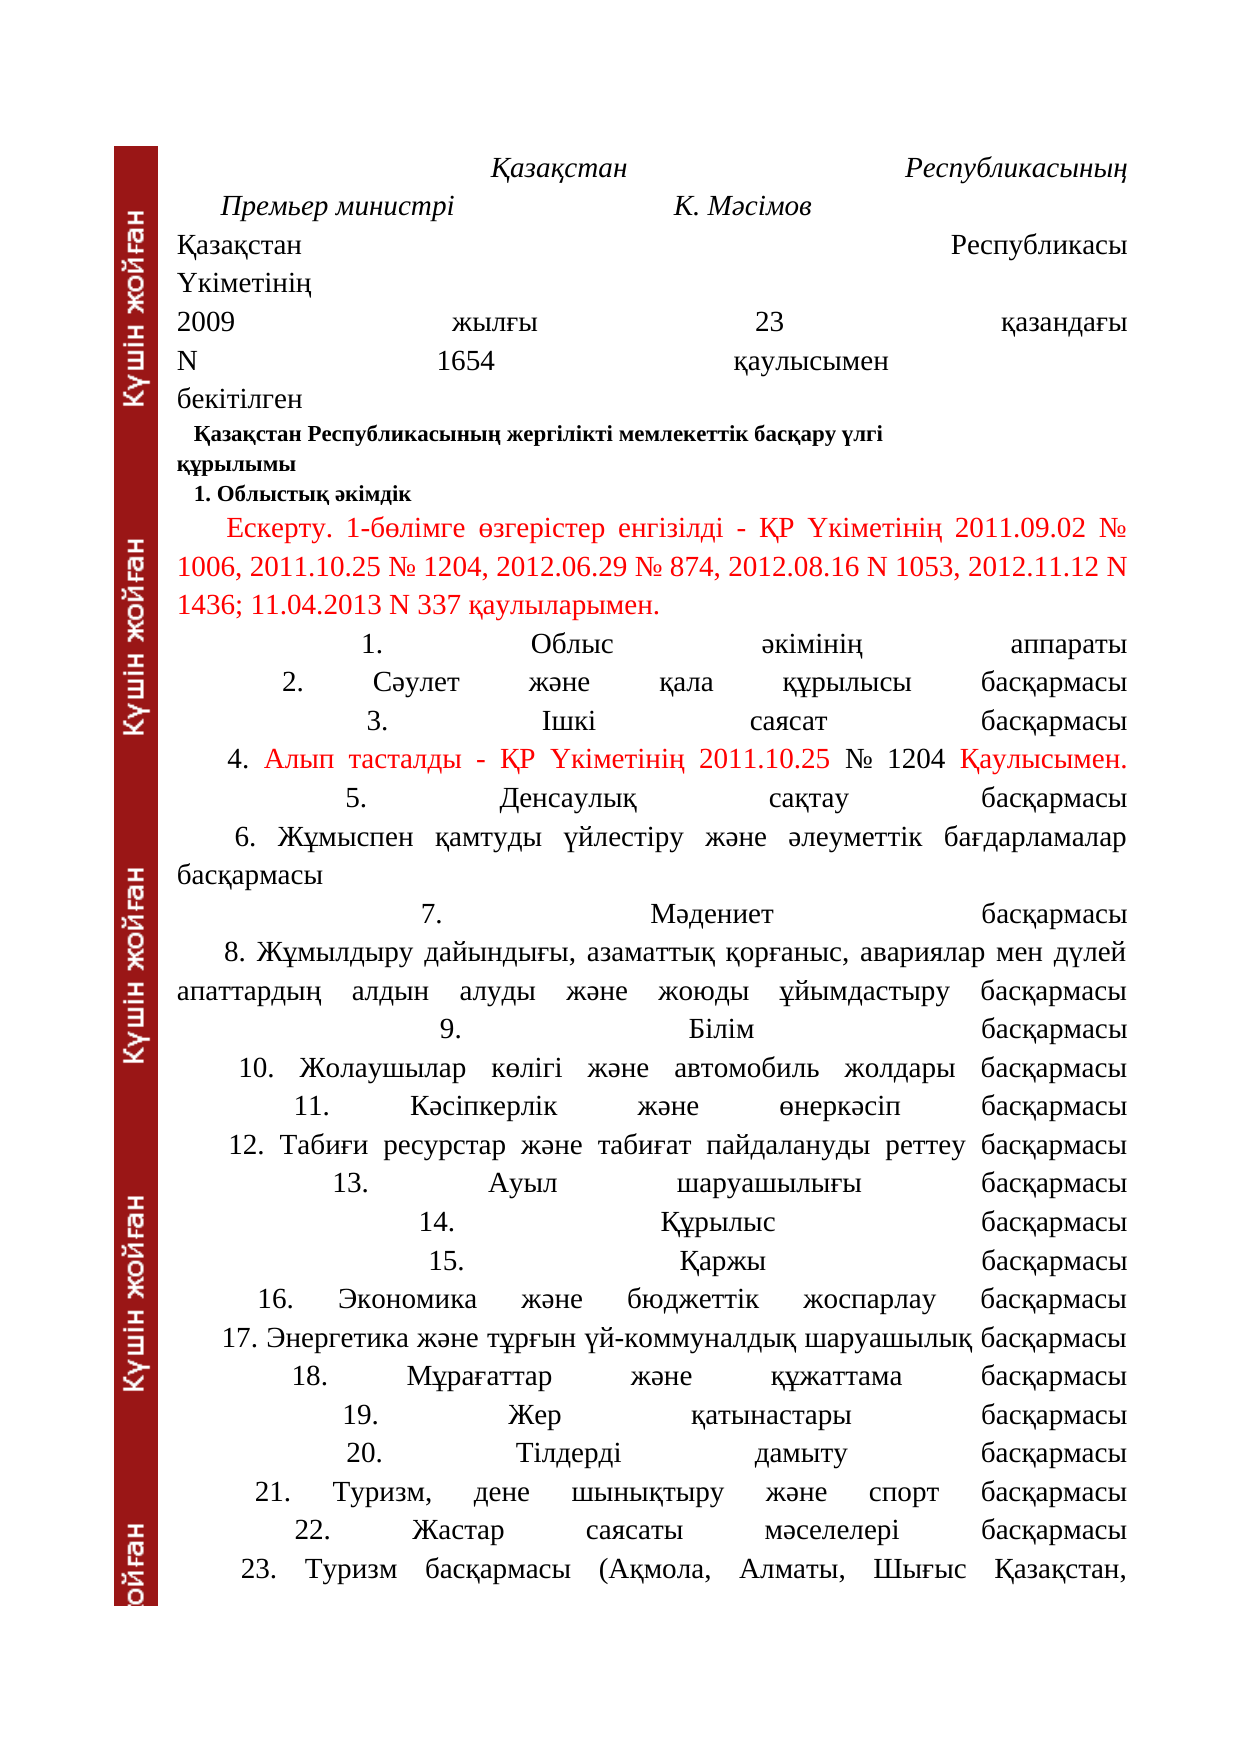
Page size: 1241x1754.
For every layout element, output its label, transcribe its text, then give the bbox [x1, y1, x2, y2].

text 1. Облыстық әкімдік [112, 480, 1128, 507]
picture [114, 146, 158, 150]
picture [114, 621, 158, 626]
text Қазақстан Республикасы Үкіметінің 2009 жылғы 23 қазандағы N 1654 қаулысымен бекітілген [112, 227, 1128, 415]
text Қазақстан Республикасының Премьер министрі К. Мәсімов [112, 150, 1128, 222]
text Қазақстан Республикасының жергілікті мемлекеттік басқару үлгі құрылымы [112, 420, 1128, 476]
picture [114, 1584, 158, 1606]
picture [114, 476, 158, 480]
picture [114, 415, 158, 420]
picture [114, 222, 158, 227]
text Ескерту. 1-бөлімге өзгерістер енгізілді - ҚР Үкіметінің 2011.09.02 № 1006, 2011.10.25 № 1204, 2012.06.29 № 874, 2012.08.16 N 1053, 2012.11.12 N 1436; 11.04.2013 N 337 қаулыларымен. [112, 510, 1128, 621]
